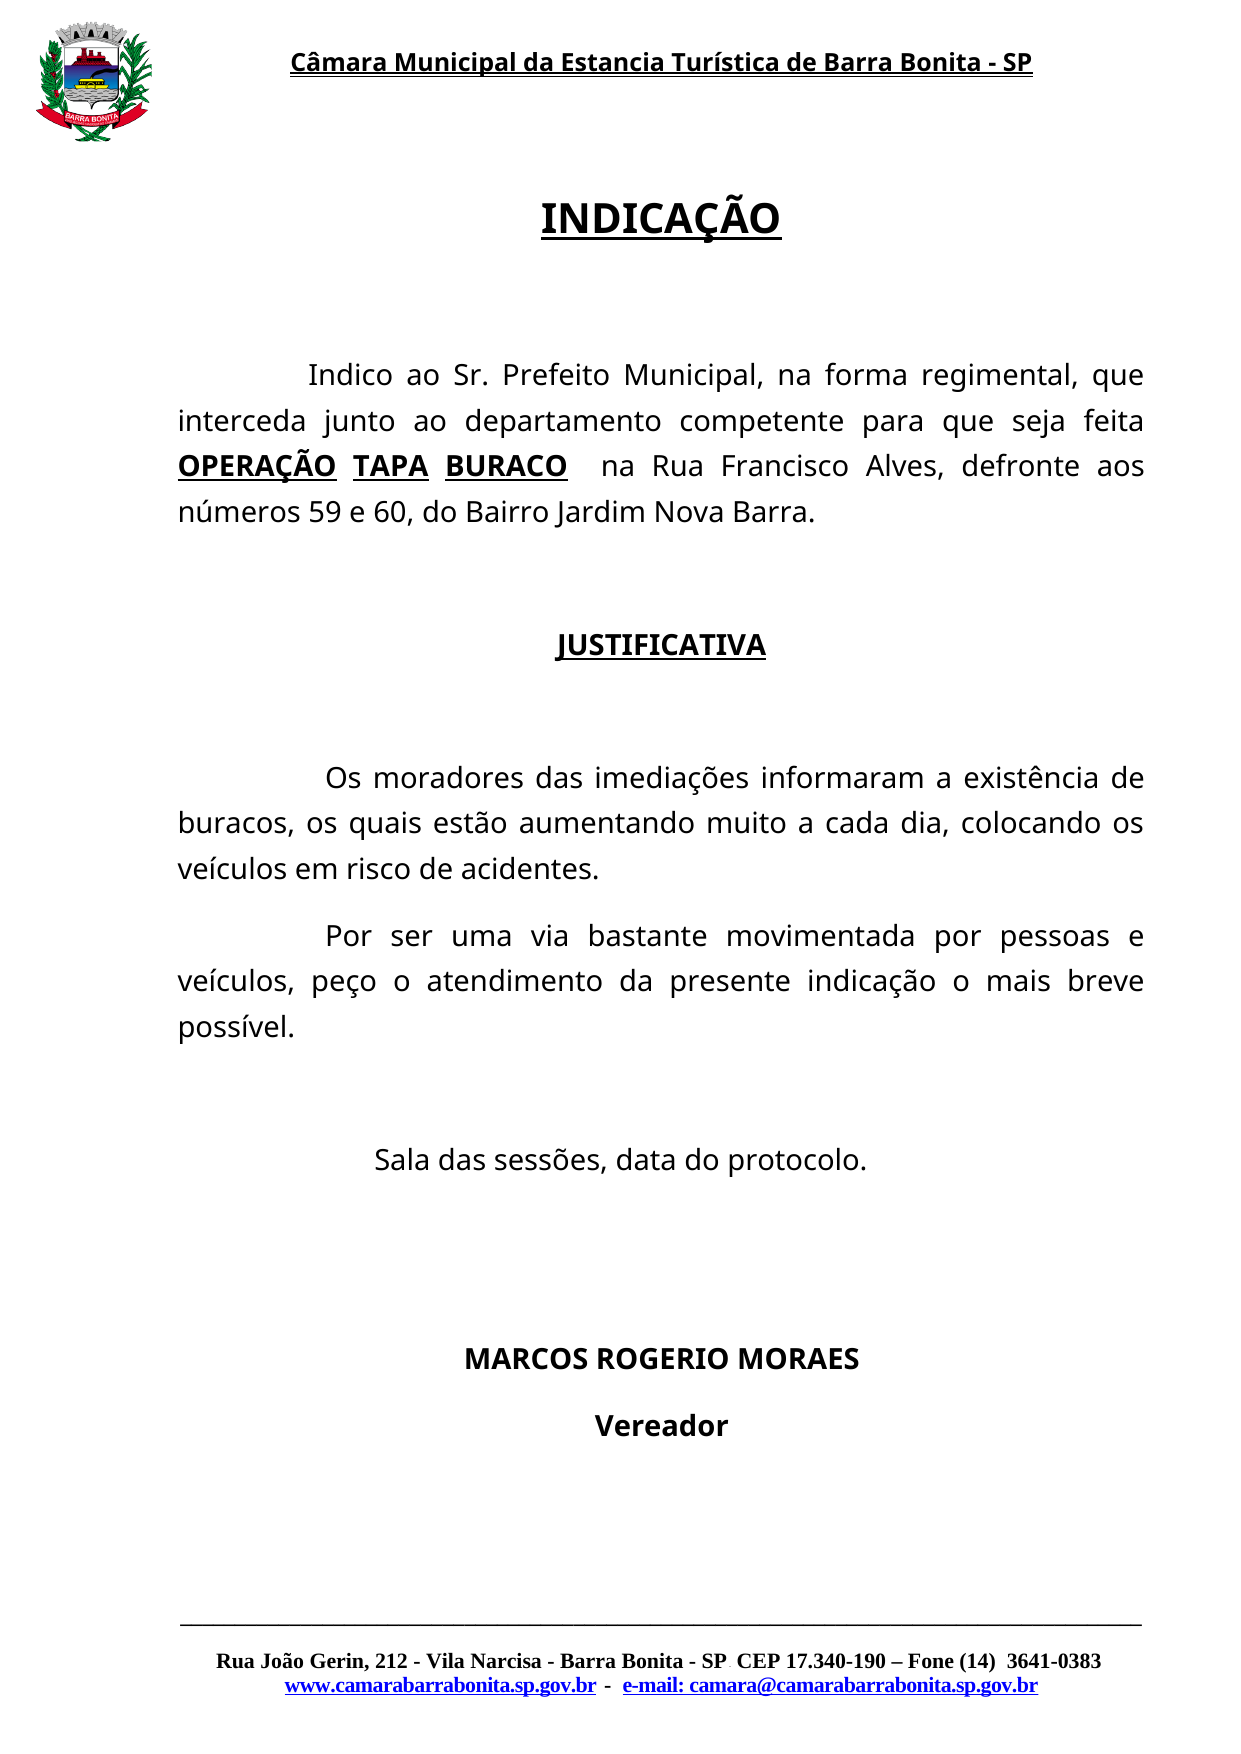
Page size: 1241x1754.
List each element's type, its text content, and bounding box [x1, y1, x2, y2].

text JUSTIFICATIVA [177, 624, 1146, 664]
text Por ser uma via bastante movimentada por pessoas e veículos, peço o atendimento da presente indicação o mais breve possível. [177, 915, 1146, 1046]
text Sala das sessões, data do protocolo. [177, 1139, 1146, 1179]
text MARCOS ROGERIO MORAES [177, 1338, 1146, 1378]
picture [36, 12, 152, 141]
text INDICAÇÃO [177, 189, 1146, 246]
text Indico ao Sr. Prefeito Municipal, na forma regimental, que interceda junto ao departamento competente para que seja feita OPERAÇÃO TAPA BURACO na Rua Francisco Alves, defronte aos números 59 e 60, do Bairro Jardim Nova Barra. [177, 354, 1146, 531]
text Vereador [177, 1405, 1146, 1444]
text Os moradores das imediações informaram a existência de buracos, os quais estão aumentando muito a cada dia, colocando os veículos em risco de acidentes. [177, 757, 1146, 888]
